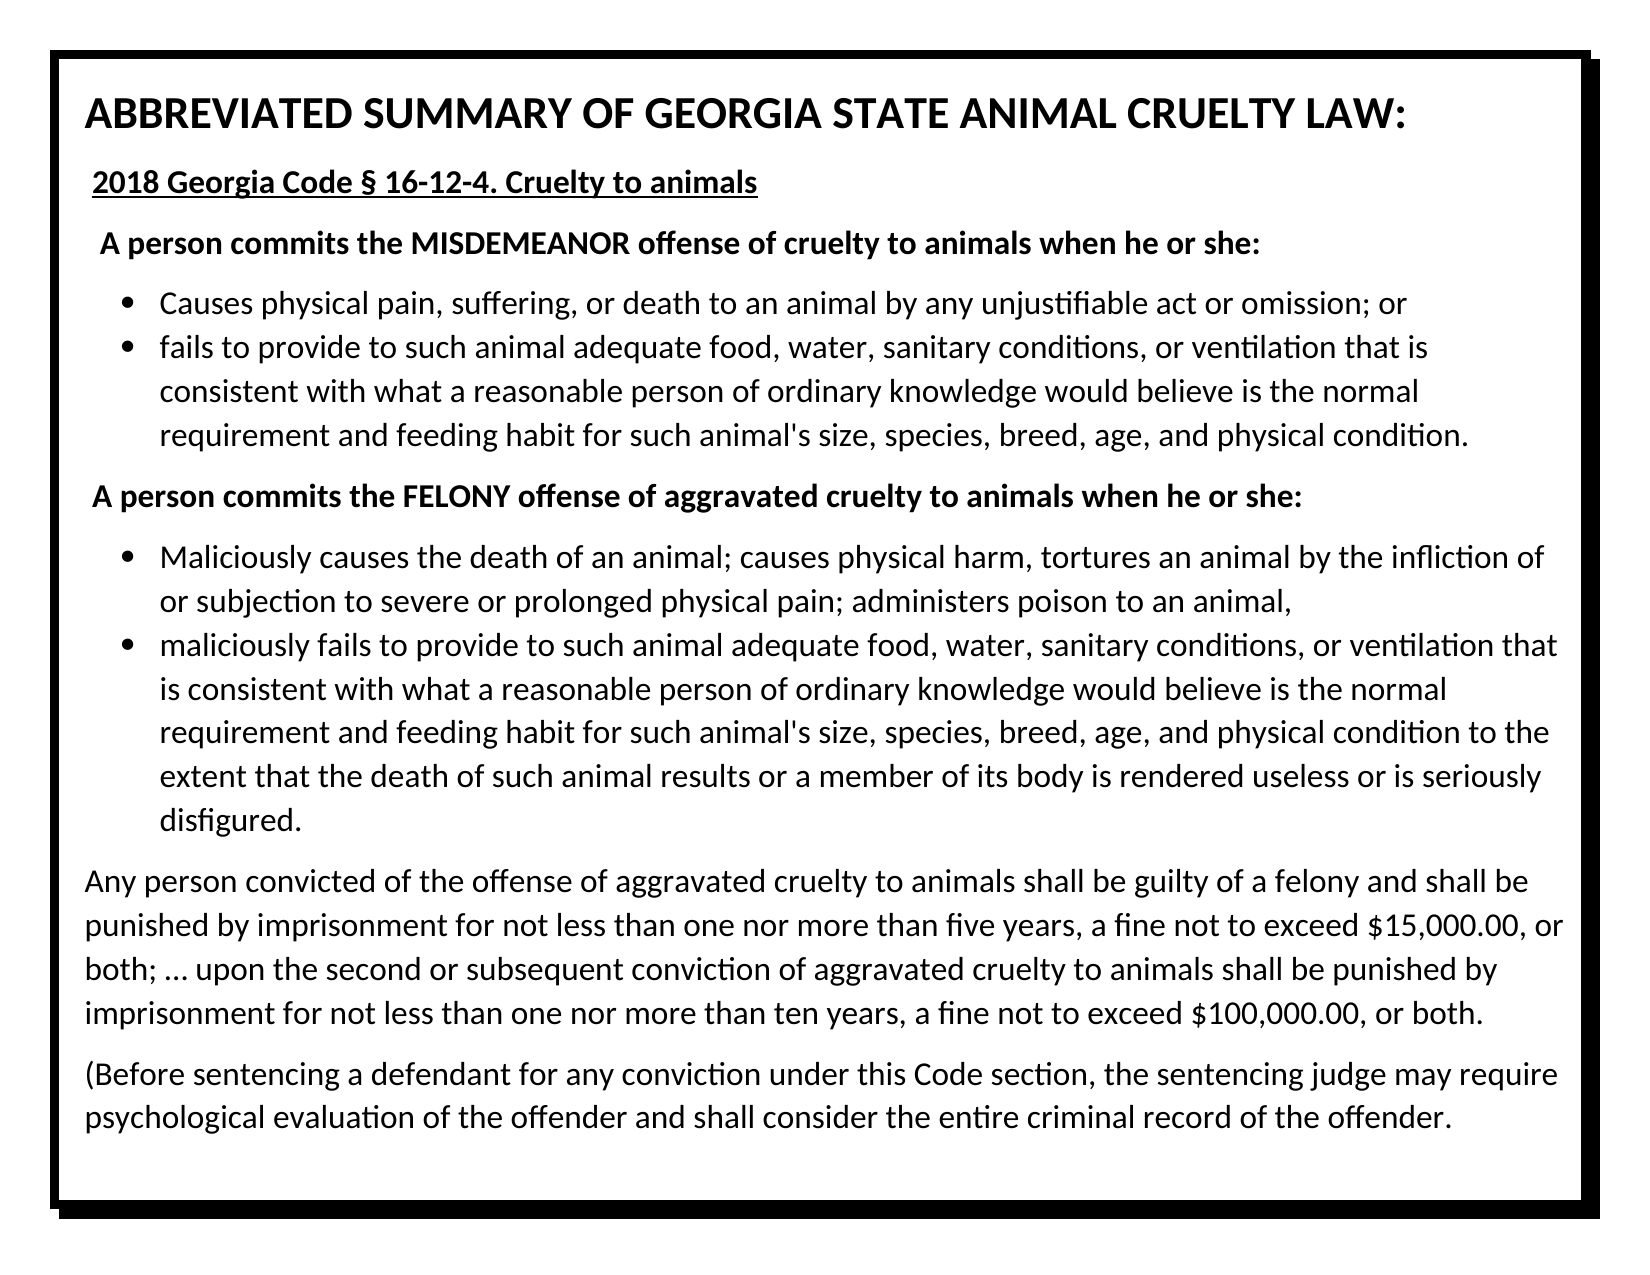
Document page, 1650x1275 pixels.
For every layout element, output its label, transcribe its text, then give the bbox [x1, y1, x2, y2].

list maliciously fails to provide to such animal adequate food, water, sanitary conditions, or ventilation that is consistent with what a reasonable person of ordinary knowledge would believe is the normal requirement and feeding habit for such animal's size, species, breed, age, and physical condition to the extent that the death of such animal results or a member of its body is rendered useless or is seriously disfigured. [122, 624, 1566, 840]
list Maliciously causes the death of an animal; causes physical harm, tortures an animal by the infliction of or subjection to severe or prolonged physical pain; administers poison to an animal, [122, 536, 1566, 620]
list Causes physical pain, suffering, or death to an animal by any unjustifiable act or omission; or [122, 283, 1566, 323]
text A person commits the MISDEMEANOR offense of cruelty to animals when he or she: [84, 222, 1566, 263]
text (Before sentencing a defendant for any conviction under this Code section, the sentencing judge may require psychological evaluation of the offender and shall consider the entire criminal record of the offender. [84, 1053, 1566, 1137]
text ABBREVIATED SUMMARY OF GEORGIA STATE ANIMAL CRUELTY LAW: [84, 84, 1566, 140]
list fails to provide to such animal adequate food, water, sanitary conditions, or ventilation that is consistent with what a reasonable person of ordinary knowledge would believe is the normal requirement and feeding habit for such animal's size, species, breed, age, and physical condition. [122, 327, 1566, 455]
text A person commits the FELONY offense of aggravated cruelty to animals when he or she: [84, 475, 1566, 516]
text Any person convicted of the offense of aggravated cruelty to animals shall be guilty of a felony and shall be punished by imprisonment for not less than one nor more than five years, a fine not to exceed $15,000.00, or both; … upon the second or subsequent conviction of aggravated cruelty to animals shall be punished by imprisonment for not less than one nor more than ten years, a fine not to exceed $100,000.00, or both. [84, 860, 1566, 1033]
text 2018 Georgia Code § 16-12-4. Cruelty to animals [84, 161, 1566, 202]
